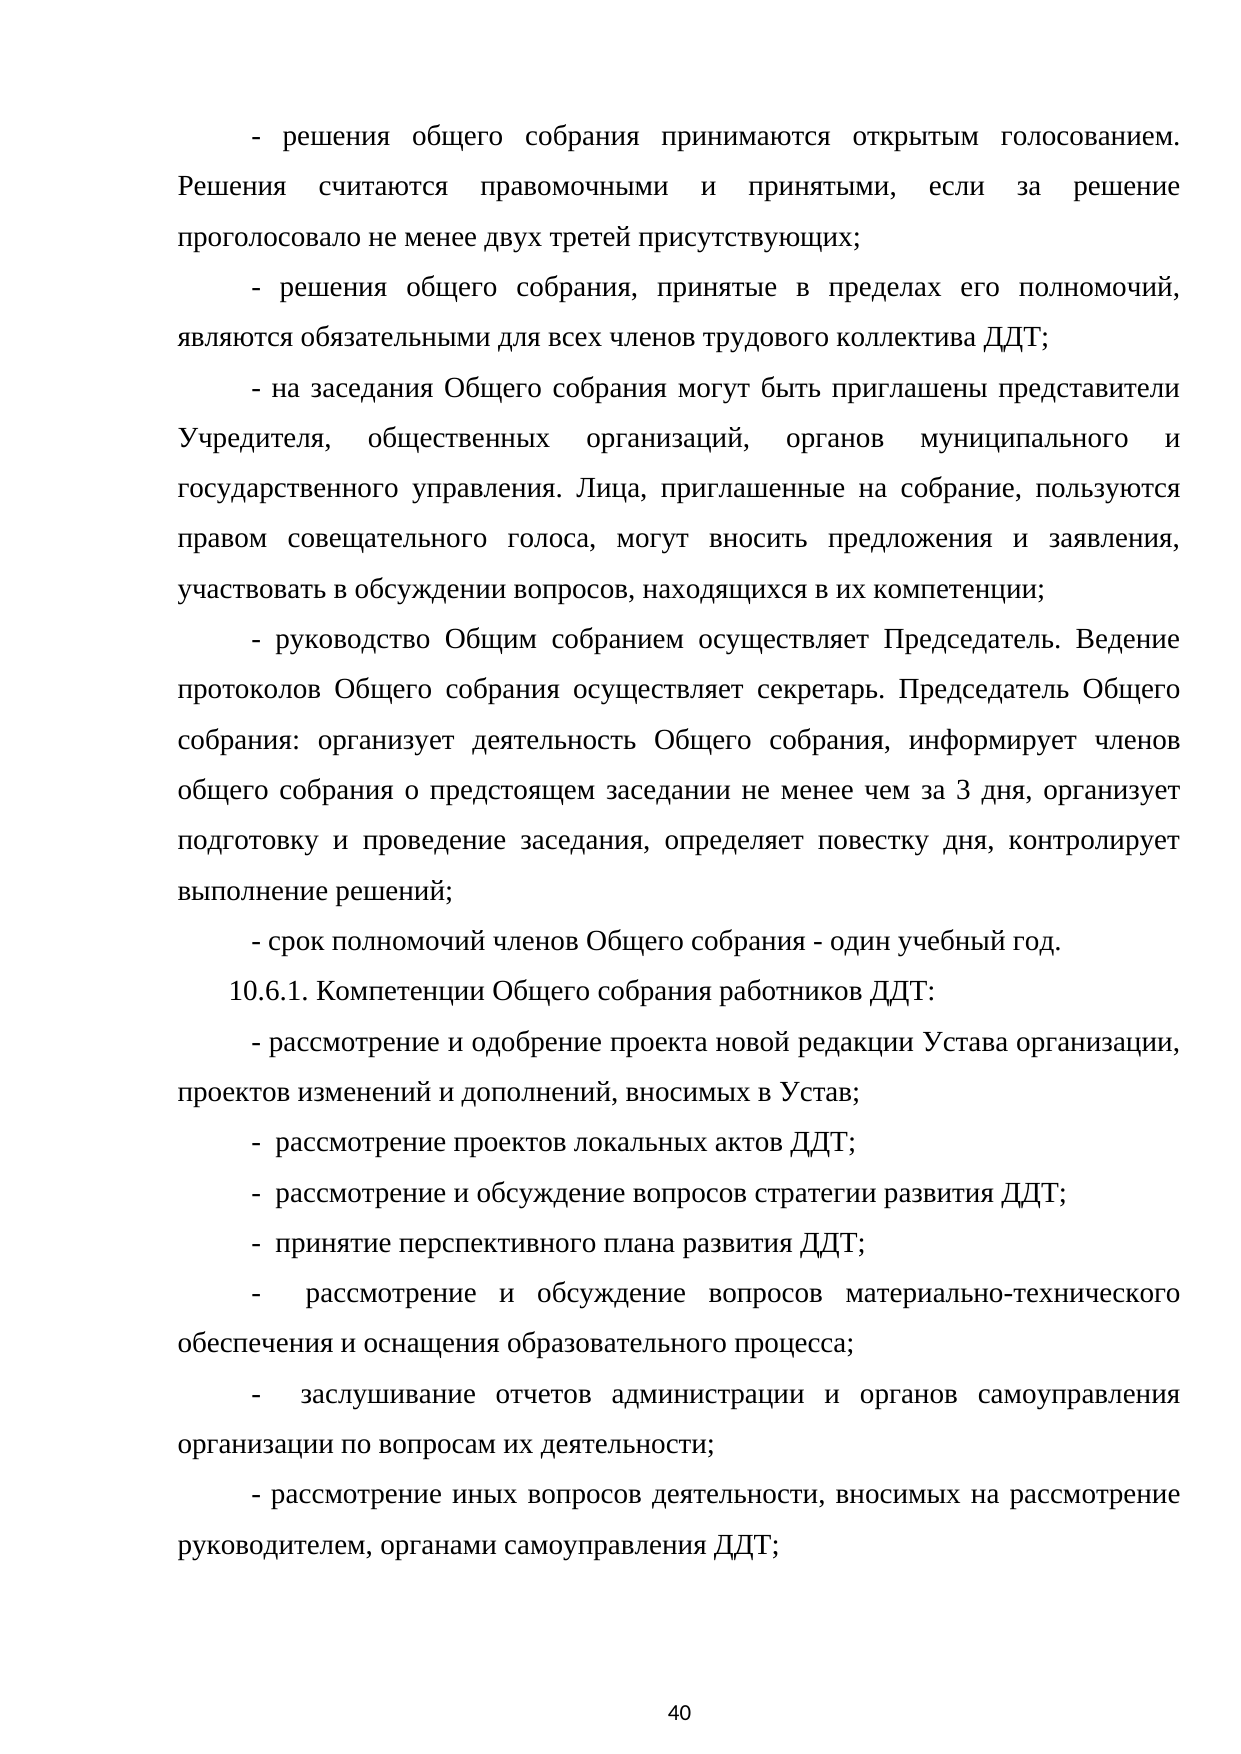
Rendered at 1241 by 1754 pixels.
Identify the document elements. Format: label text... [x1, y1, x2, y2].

text - срок полномочий членов Общего собрания - один учебный год. [177, 923, 1181, 957]
text - решения общего собрания, принятые в пределах его полномочий, являются обязательными для всех членов трудового коллектива ДДТ; [177, 269, 1181, 353]
text - рассмотрение проектов локальных актов ДДТ; [177, 1124, 1181, 1158]
text 10.6.1. Компетенции Общего собрания работников ДДТ: [177, 973, 1181, 1007]
text - принятие перспективного плана развития ДДТ; [177, 1225, 1181, 1258]
text - руководство Общим собранием осуществляет Председатель. Ведение протоколов Общего собрания осуществляет секретарь. Председатель Общего собрания: организует деятельность Общего собрания, информирует членов общего собрания о предстоящем заседании не менее чем за 3 дня, организует подготовку и проведение заседания, определяет повестку дня, контролирует выполнение решений; [177, 621, 1181, 906]
text - заслушивание отчетов администрации и органов самоуправления организации по вопросам их деятельности; [177, 1376, 1181, 1460]
text - рассмотрение и обсуждение вопросов стратегии развития ДДТ; [177, 1175, 1181, 1208]
text - рассмотрение и одобрение проекта новой редакции Устава организации, проектов изменений и дополнений, вносимых в Устав; [177, 1024, 1181, 1108]
text - рассмотрение иных вопросов деятельности, вносимых на рассмотрение руководителем, органами самоуправления ДДТ; [177, 1477, 1181, 1560]
text - решения общего собрания принимаются открытым голосованием. Решения считаются правомочными и принятыми, если за решение проголосовало не менее двух третей присутствующих; [177, 118, 1181, 252]
text - на заседания Общего собрания могут быть приглашены представители Учредителя, общественных организаций, органов муниципального и государственного управления. Лица, приглашенные на собрание, пользуются правом совещательного голоса, могут вносить предложения и заявления, участвовать в обсуждении вопросов, находящихся в их компетенции; [177, 370, 1181, 604]
text - рассмотрение и обсуждение вопросов материально-технического обеспечения и оснащения образовательного процесса; [177, 1275, 1181, 1359]
